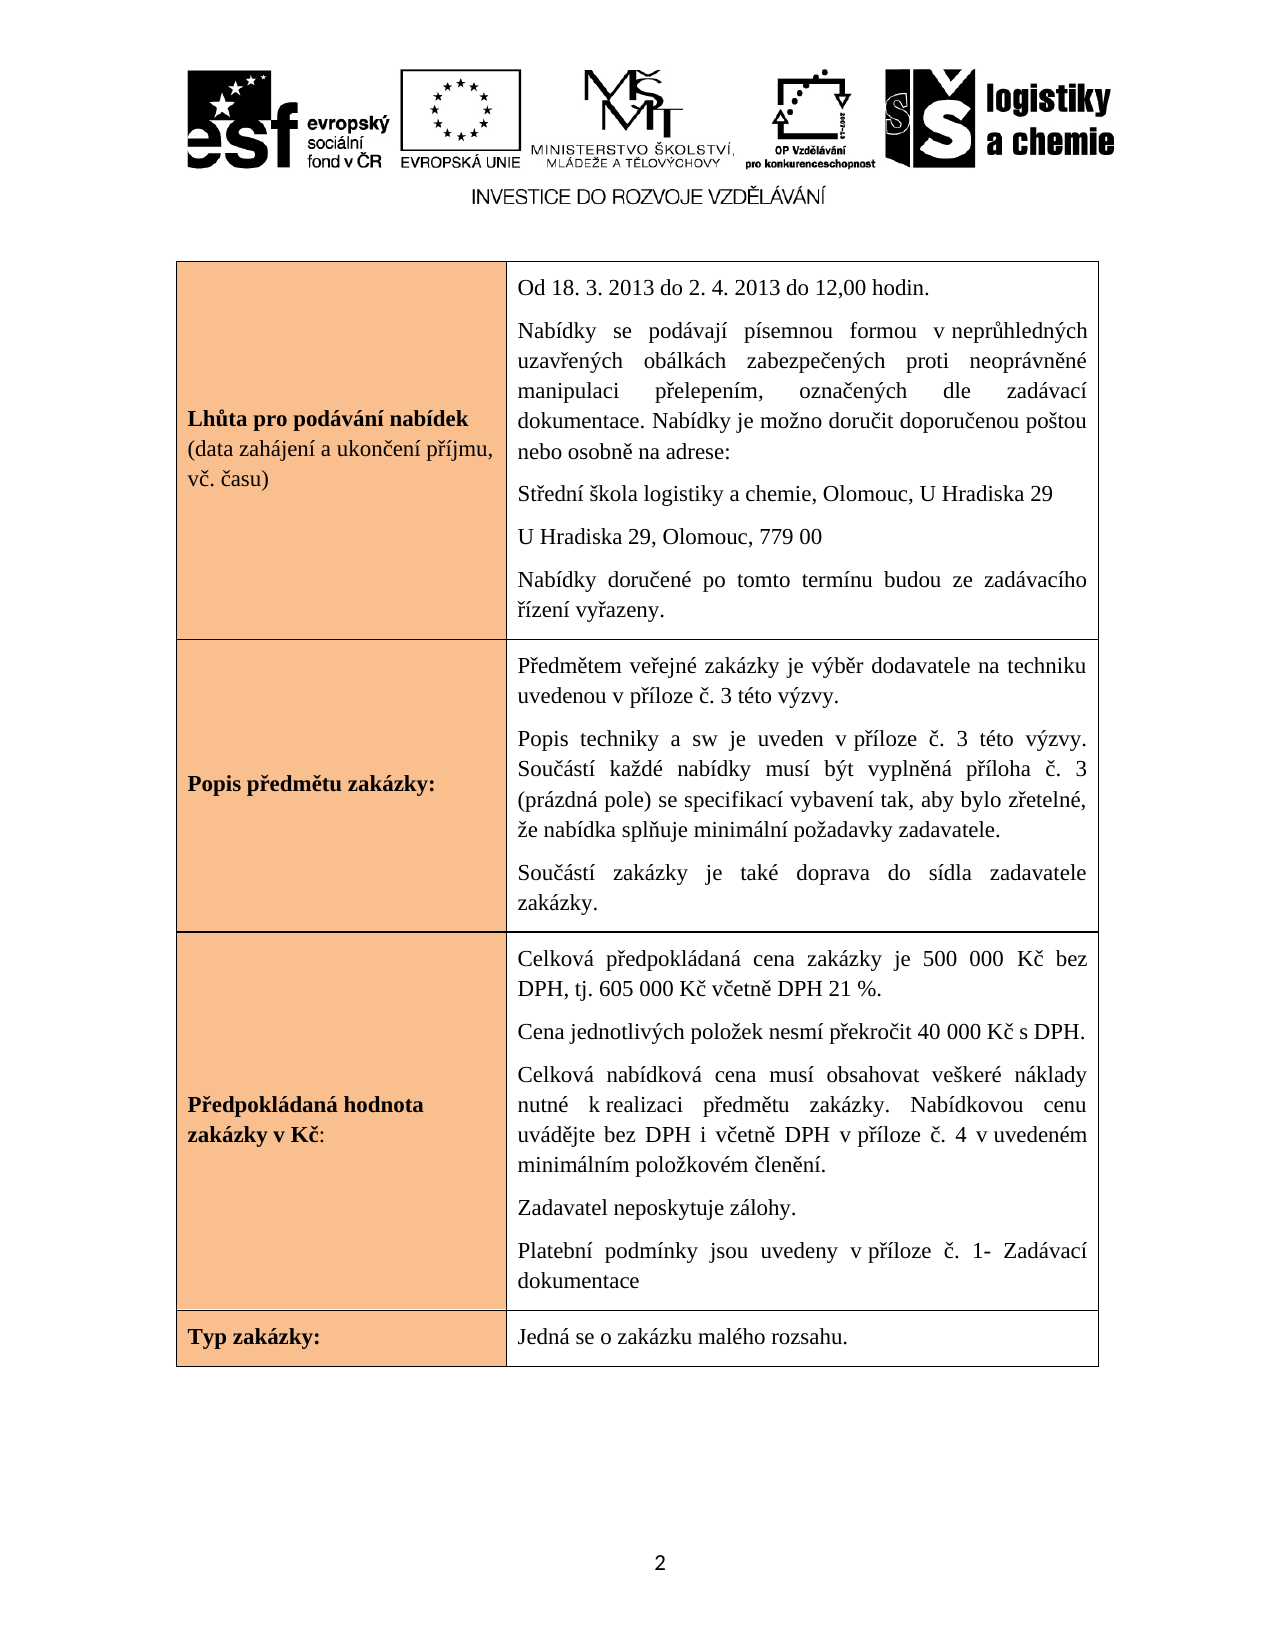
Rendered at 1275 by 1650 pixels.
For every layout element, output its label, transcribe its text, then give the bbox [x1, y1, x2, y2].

table_cell Jedná se o zakázku malého rozsahu. [507, 1311, 1098, 1366]
table_cell Předmětem veřejné zakázky je výběr dodavatele na techniku uvedenou v příloze č. 3 této výzvy. Popis techniky a sw je uveden v příloze č. 3 této výzvy. Součástí každé nabídky musí být vyplněná příloha č. 3 (prázdná pole) se specifikací vybavení tak, aby bylo zřetelné, že nabídka splňuje minimální požadavky zadavatele. Součástí zakázky je také doprava do sídla zadavatele zakázky. [507, 640, 1098, 931]
table_cell Popis předmětu zakázky: [177, 640, 506, 931]
table_cell Od 18. 3. 2013 do 2. 4. 2013 do 12,00 hodin. Nabídky se podávají písemnou formou v neprůhledných uzavřených obálkách zabezpečených proti neoprávněné manipulaci přelepením, označených dle zadávací dokumentace. Nabídky je možno doručit doporučenou poštou nebo osobně na adrese: Střední škola logistiky a chemie, Olomouc, U Hradiska 29 U Hradiska 29, Olomouc, 779 00 Nabídky doručené po tomto termínu budou ze zadávacího řízení vyřazeny. [507, 262, 1098, 639]
table_cell Předpokládaná hodnota zakázky v Kč: [177, 933, 506, 1309]
table_cell Typ zakázky: [177, 1311, 506, 1366]
picture [187, 43, 1132, 208]
table_cell Celková předpokládaná cena zakázky je 500 000 Kč bez DPH, tj. 605 000 Kč včetně DPH 21 %. Cena jednotlivých položek nesmí překročit 40 000 Kč s DPH. Celková nabídková cena musí obsahovat veškeré náklady nutné k realizaci předmětu zakázky. Nabídkovou cenu uvádějte bez DPH i včetně DPH v příloze č. 4 v uvedeném minimálním položkovém členění. Zadavatel neposkytuje zálohy. Platební podmínky jsou uvedeny v příloze č. 1- Zadávací dokumentace [507, 933, 1098, 1309]
table_cell Lhůta pro podávání nabídek (data zahájení a ukončení příjmu, vč. času) [177, 262, 506, 639]
